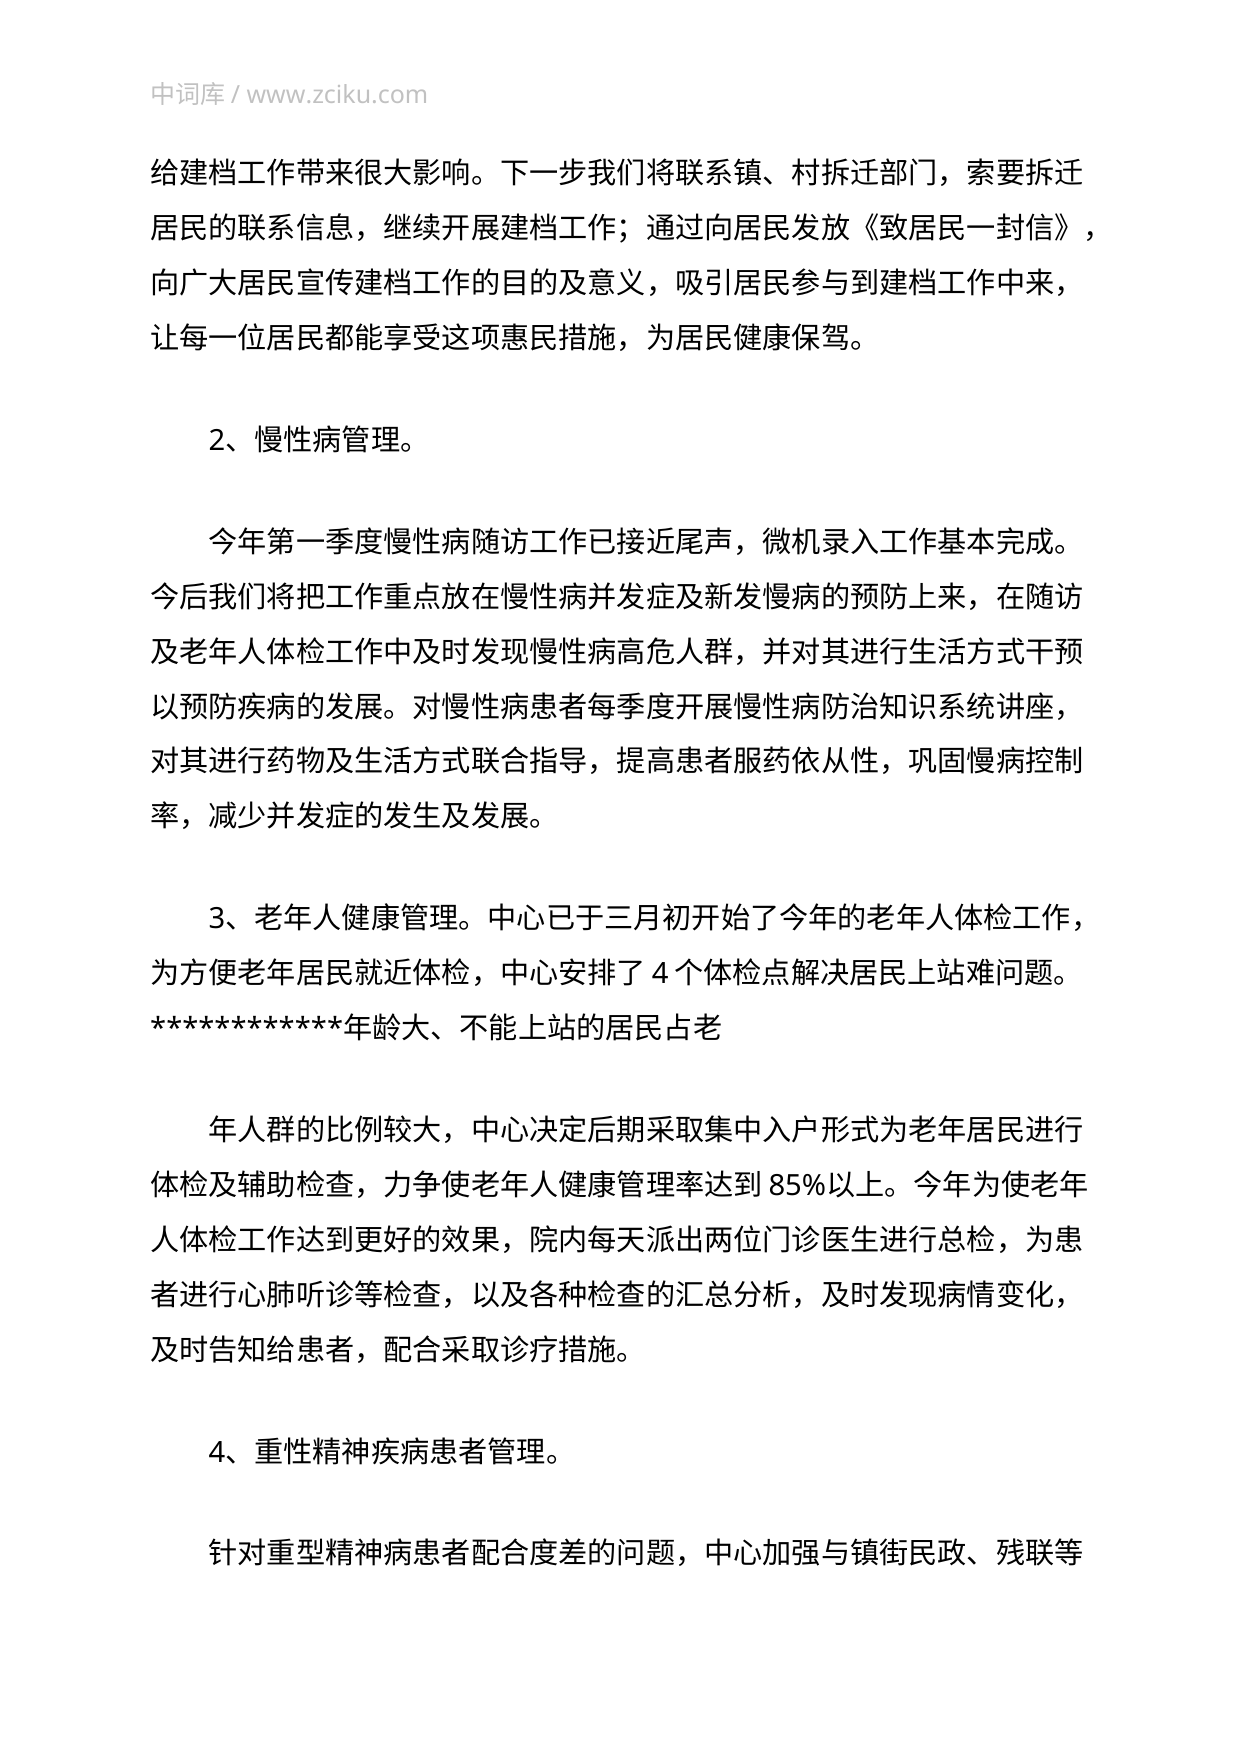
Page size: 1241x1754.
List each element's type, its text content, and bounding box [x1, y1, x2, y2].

text 年人群的比例较大，中心决定后期采取集中入户形式为老年居民进行体检及辅助检查，力争使老年人健康管理率达到85%以上。今年为使老年人体检工作达到更好的效果，院内每天派出两位门诊医生进行总检，为患者进行心肺听诊等检查，以及各种检查的汇总分析，及时发现病情变化，及时告知给患者，配合采取诊疗措施。 [150, 1107, 1090, 1369]
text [150, 150, 1090, 357]
text 4、重性精神疾病患者管理。 [150, 1428, 1090, 1471]
text 3、老年人健康管理。中心已于三月初开始了今年的老年人体检工作，为方便老年居民就近体检，中心安排了4个体检点解决居民上站难问题。************年龄大、不能上站的居民占老 [150, 895, 1090, 1047]
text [150, 1530, 1090, 1572]
text 2、慢性病管理。 [150, 416, 1090, 459]
text 今年第一季度慢性病随访工作已接近尾声，微机录入工作基本完成。今后我们将把工作重点放在慢性病并发症及新发慢病的预防上来，在随访及老年人体检工作中及时发现慢性病高危人群，并对其进行生活方式干预以预防疾病的发展。对慢性病患者每季度开展慢性病防治知识系统讲座，对其进行药物及生活方式联合指导，提高患者服药依从性，巩固慢病控制率，减少并发症的发生及发展。 [150, 518, 1090, 835]
